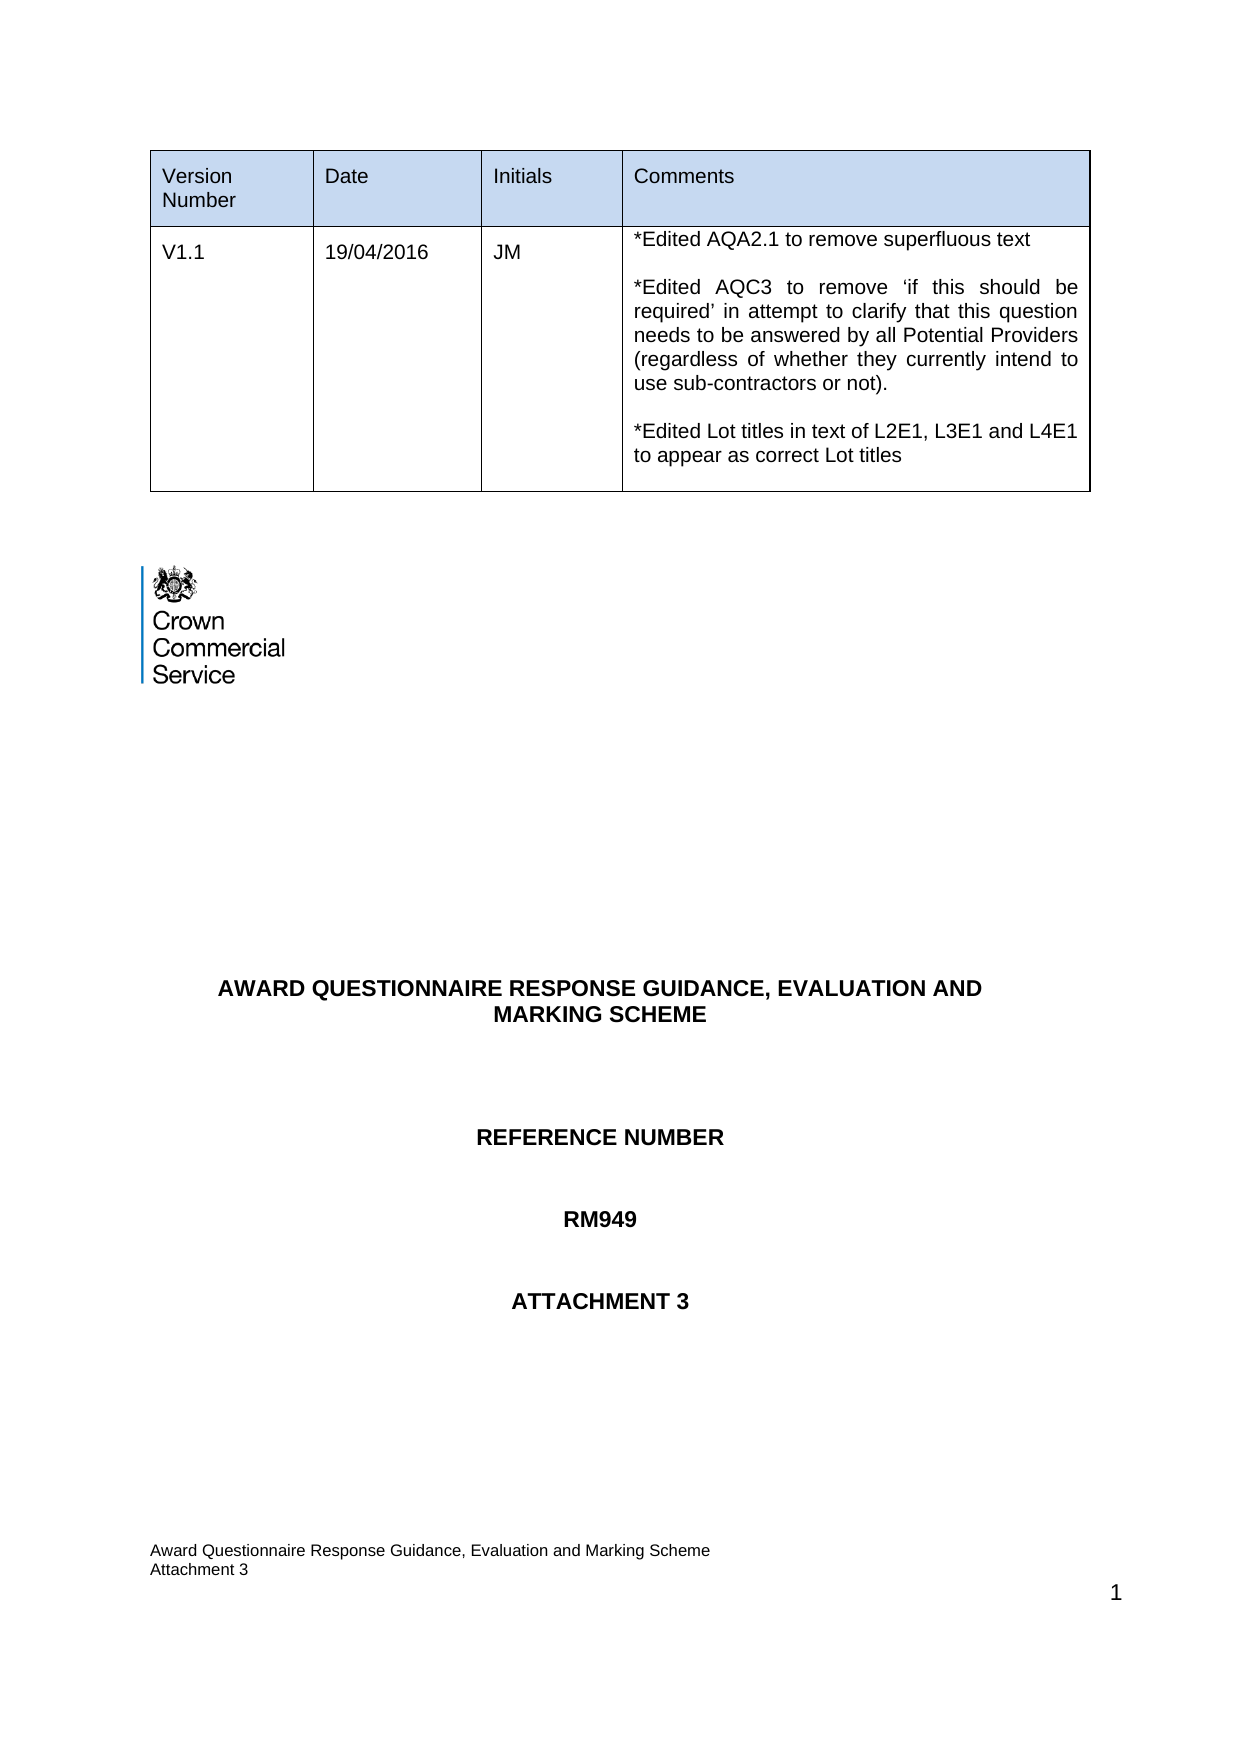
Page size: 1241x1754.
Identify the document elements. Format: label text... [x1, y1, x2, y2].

table_cell V1.1 [151, 227, 313, 491]
table_header Comments [623, 151, 1089, 226]
table_header Initials [482, 151, 622, 226]
table_cell JM [482, 227, 622, 491]
table_header Date [314, 151, 481, 226]
table_header Version Number [151, 151, 313, 226]
table_cell 19/04/2016 [314, 227, 481, 491]
table_cell *Edited AQA2.1 to remove superfluous text *Edited AQC3 to remove ‘if this should be required’ in attempt to clarify that this question needs to be answered by all Potential Providers (regardless of whether they currently intend to use sub-contractors or not). *Edited Lot titles in text of L2E1, L3E1 and L4E1 to appear as correct Lot titles [623, 227, 1089, 491]
picture [140, 565, 285, 684]
table_header AWARD QUESTIONNAIRE RESPONSE GUIDANCE, EVALUATION AND MARKING SCHEME REFERENCE NUMBER RM949 ATTACHMENT 3 [149, 819, 1051, 1370]
